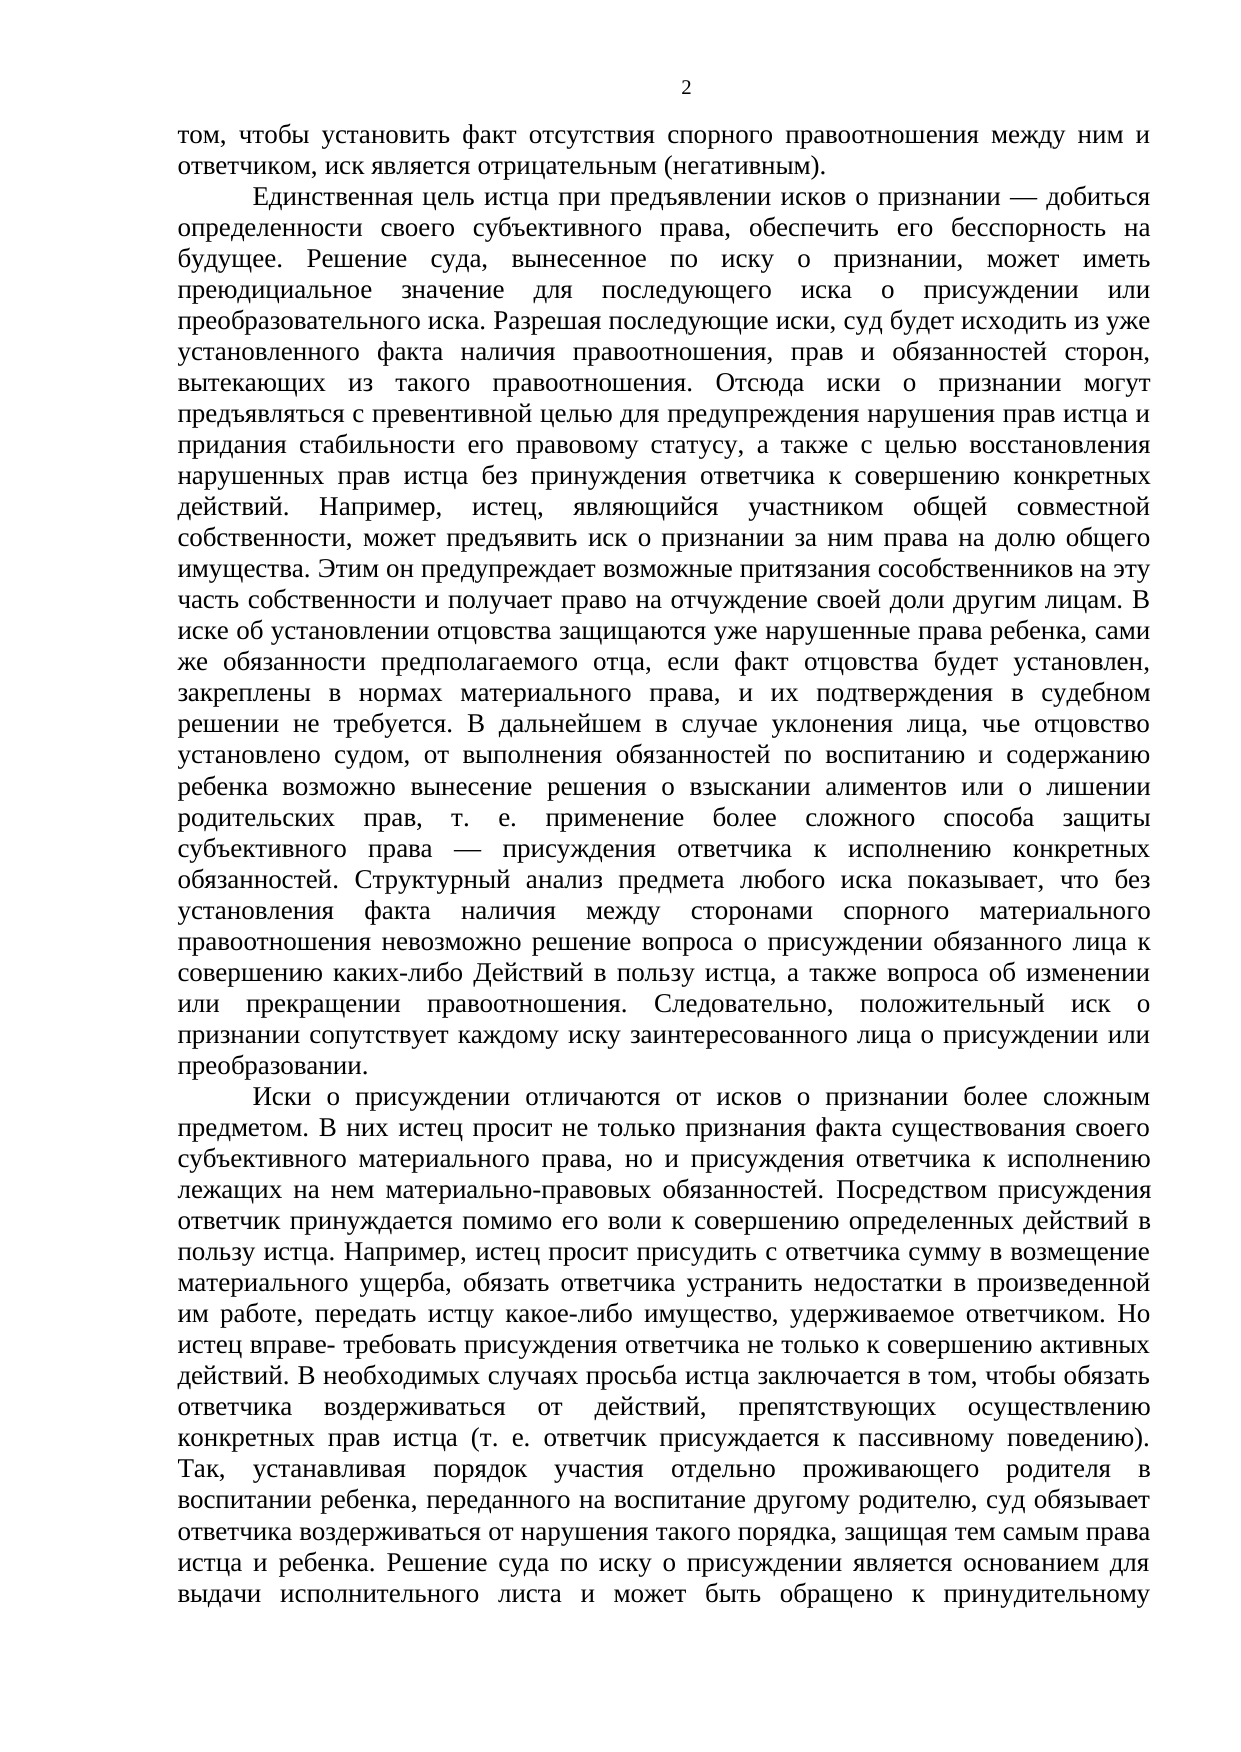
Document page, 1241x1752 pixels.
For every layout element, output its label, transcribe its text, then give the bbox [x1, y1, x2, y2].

text Единственная цель истца при предъявлении исков о признании — добиться определенности своего субъективного права, обеспечить его бесспорность на будущее. Решение суда, вынесенное по иску о признании, может иметь преюдициальное значение для последующего иска о присуждении или преобразовательного иска. Разрешая последующие иски, суд будет исходить из уже установленного факта наличия правоотношения, прав и обязанностей сторон, вытекающих из такого правоотношения. Отсюда иски о признании могут предъявляться с превентивной целью для предупреждения нарушения прав истца и придания стабильности его правовому статусу, а также с целью восстановления нарушенных прав истца без принуждения ответчика к совершению конкретных действий. Например, истец, являющийся участником общей совместной собственности, может предъявить иск о признании за ним права на долю общего имущества. Этим он предупреждает возможные притязания сособственников на эту часть собственности и получает право на отчуждение своей доли другим лицам. В иске об установлении отцовства защищаются уже нарушенные права ребенка, сами же обязанности предполагаемого отца, если факт отцовства будет установлен, закреплены в нормах материального права, и их подтверждения в судебном решении не требуется. В дальнейшем в случае уклонения лица, чье отцовство установлено судом, от выполнения обязанностей по воспитанию и содержанию ребенка возможно вынесение решения о взыскании алиментов или о лишении родительских прав, т. е. применение более сложного способа защиты субъективного права — присуждения ответчика к исполнению конкретных обязанностей. Структурный анализ предмета любого иска показывает, что без установления факта наличия между сторонами спорного материального правоотношения невозможно решение вопроса о присуждении обязанного лица к совершению каких-либо Действий в пользу истца, а также вопроса об изменении или прекращении правоотношения. Следовательно, положительный иск о признании сопутствует каждому иску заинтересованного лица о присуждении или преобразовании. [177, 180, 1152, 1080]
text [177, 1080, 1152, 1608]
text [177, 118, 1152, 180]
